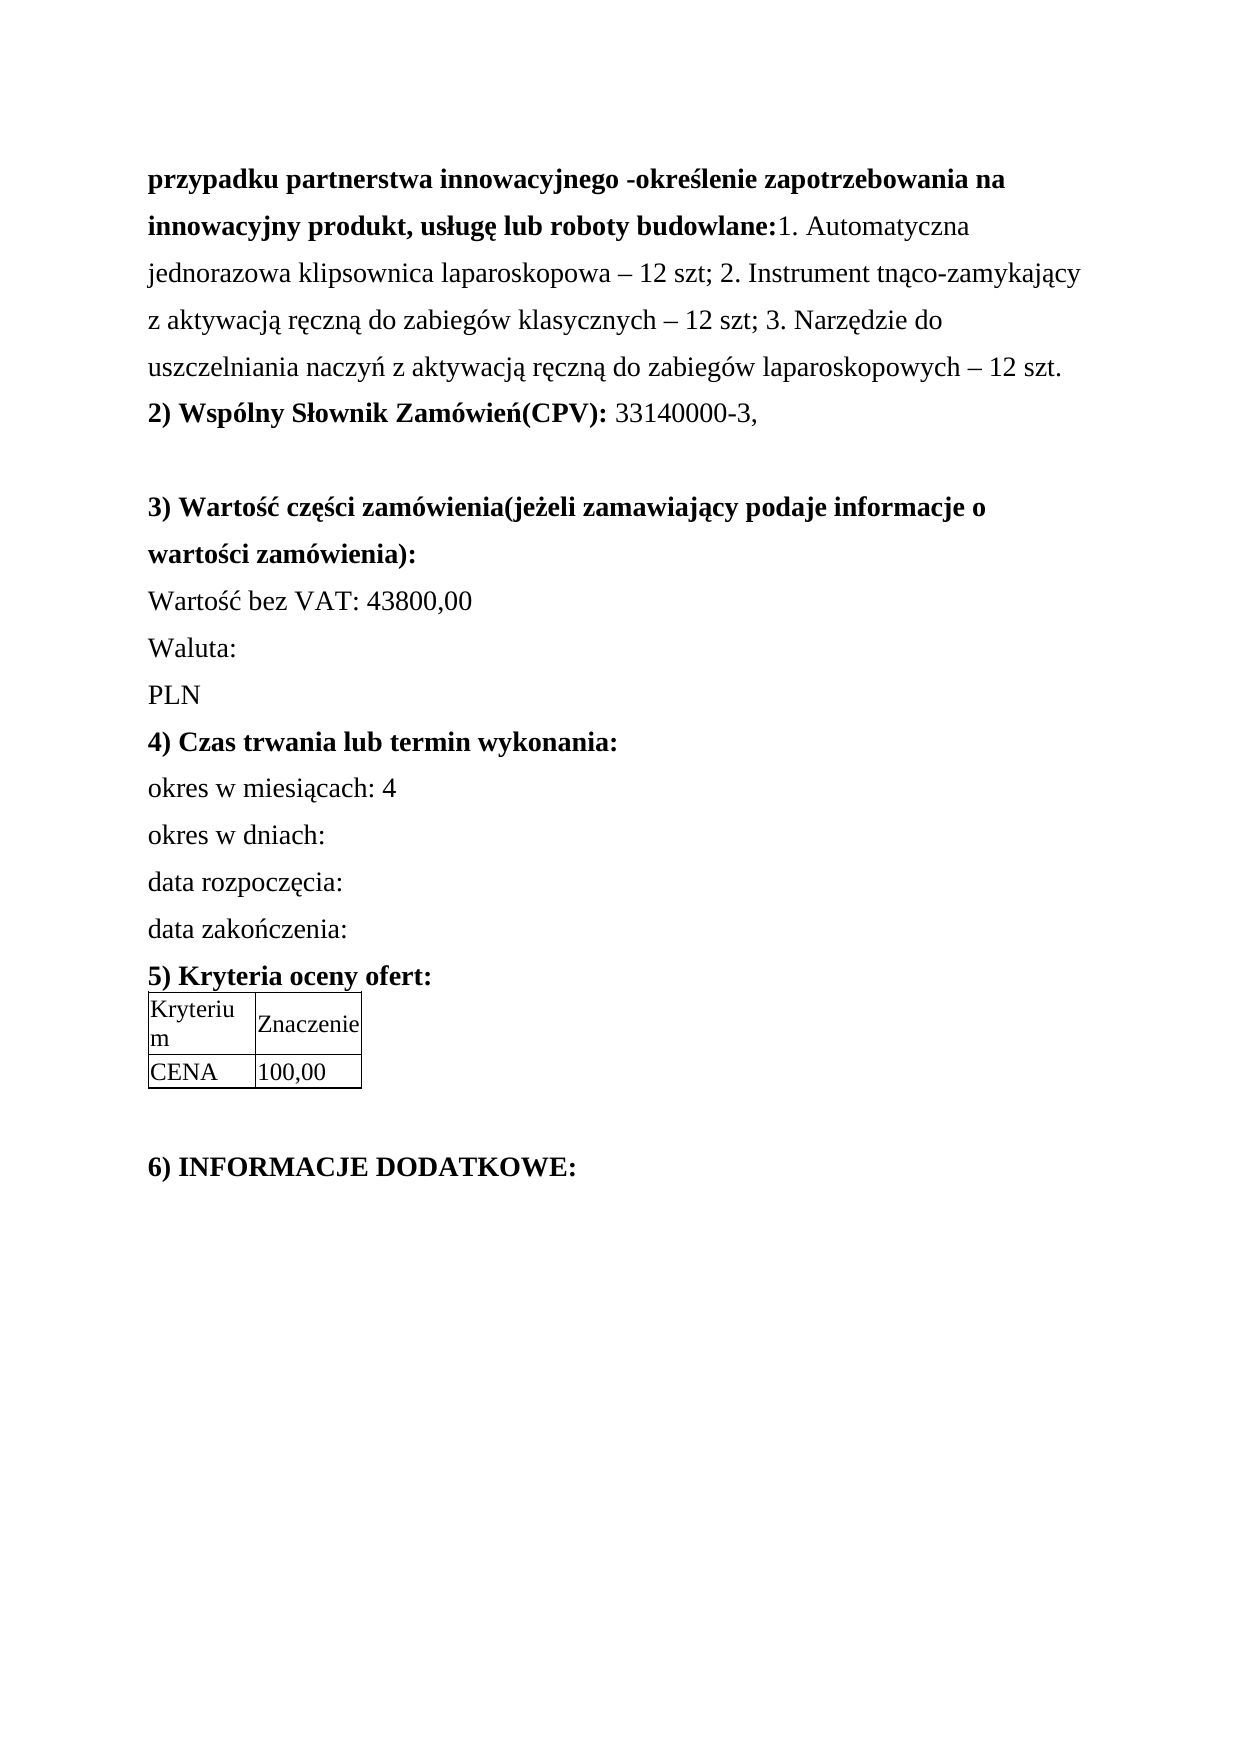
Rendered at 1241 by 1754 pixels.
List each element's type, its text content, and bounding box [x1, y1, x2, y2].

table_cell 100,00 [256, 1055, 361, 1087]
table_header Znaczenie [256, 993, 361, 1053]
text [148, 148, 1093, 991]
text 6) INFORMACJE DODATKOWE: [148, 1088, 1093, 1229]
table_cell CENA [149, 1055, 255, 1087]
table_header Kryterium [149, 993, 255, 1053]
